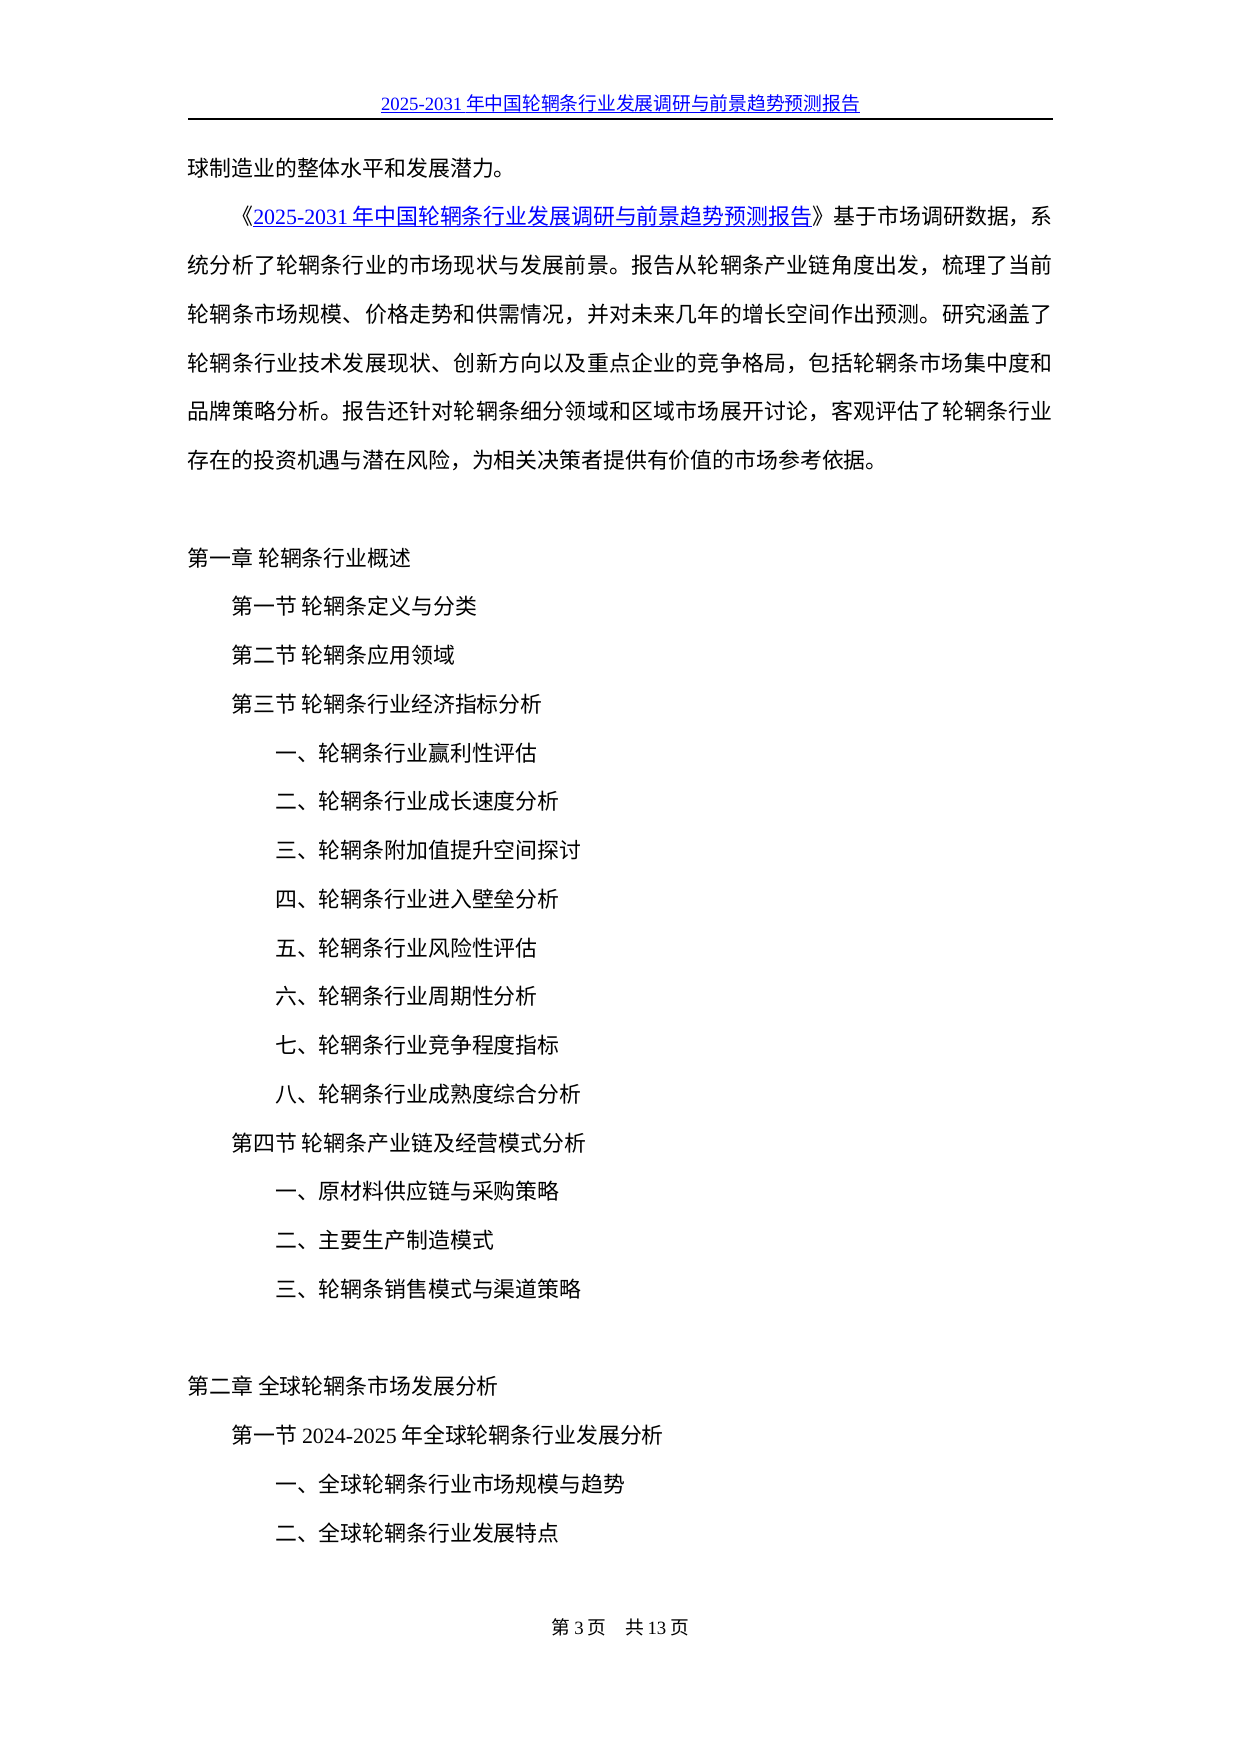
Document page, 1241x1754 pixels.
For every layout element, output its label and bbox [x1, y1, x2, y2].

text [187, 150, 1053, 1548]
